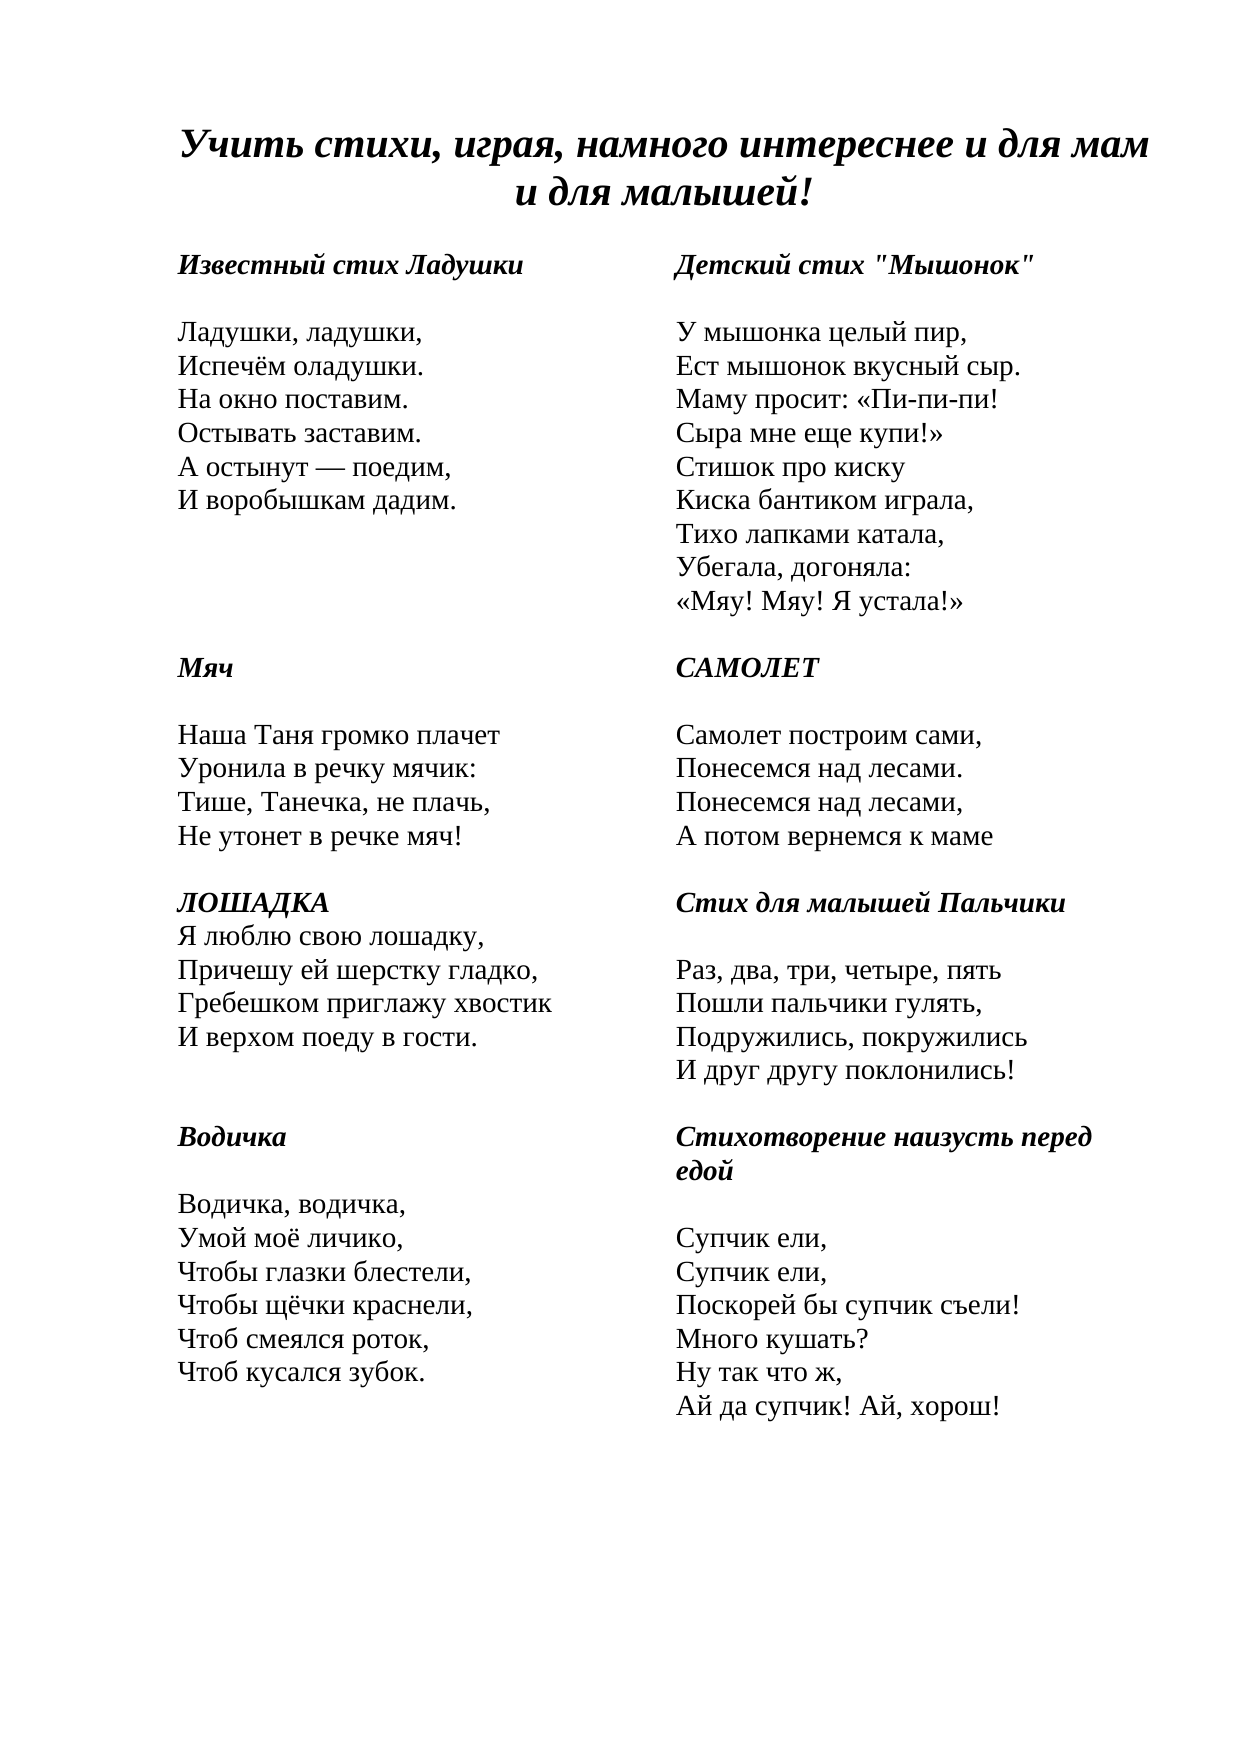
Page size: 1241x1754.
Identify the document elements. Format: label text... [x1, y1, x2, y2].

table_cell Стих для малышей Пальчики Раз, два, три, четыре, пять Пошли пальчики гулять, Подружились, покружились И друг другу поклонились! [664, 885, 1163, 1119]
table_cell ЛОШАДКА Я люблю свою лошадку, Причешу ей шерстку гладко, Гребешком приглажу хвостик И верхом поеду в гости. [166, 885, 664, 1119]
table_header Известный стих Ладушки Ладушки, ладушки, Испечём оладушки. На окно поставим. Остывать заставим. А остынут — поедим, И воробышкам дадим. [166, 248, 664, 650]
table_header Детский стих "Мышонок" У мышонка целый пир, Ест мышонок вкусный сыр. Маму просит: «Пи-пи-пи! Сыра мне еще купи!» Стишок про киску Киска бантиком играла, Тихо лапками катала, Убегала, догоняла: «Мяу! Мяу! Я устала!» [664, 248, 1163, 650]
table_cell Водичка Водичка, водичка, Умой моё личико, Чтобы глазки блестели, Чтобы щёчки краснели, Чтоб смеялся роток, Чтоб кусался зубок. [166, 1120, 664, 1455]
text Учить стихи, играя, намного интереснее и для мам и для малышей! [177, 118, 1152, 214]
table_cell Стихотворение наизусть перед едой Супчик ели, Супчик ели, Поскорей бы супчик съели! Много кушать? Ну так что ж, Ай да супчик! Ай, хорош! [664, 1120, 1163, 1455]
table_cell Мяч Наша Таня громко плачет Уронила в речку мячик: Тише, Танечка, не плачь, Не утонет в речке мяч! [166, 650, 664, 885]
table_cell САМОЛЕТ Самолет построим сами, Понесемся над лесами. Понесемся над лесами, А потом вернемся к маме [664, 650, 1163, 885]
